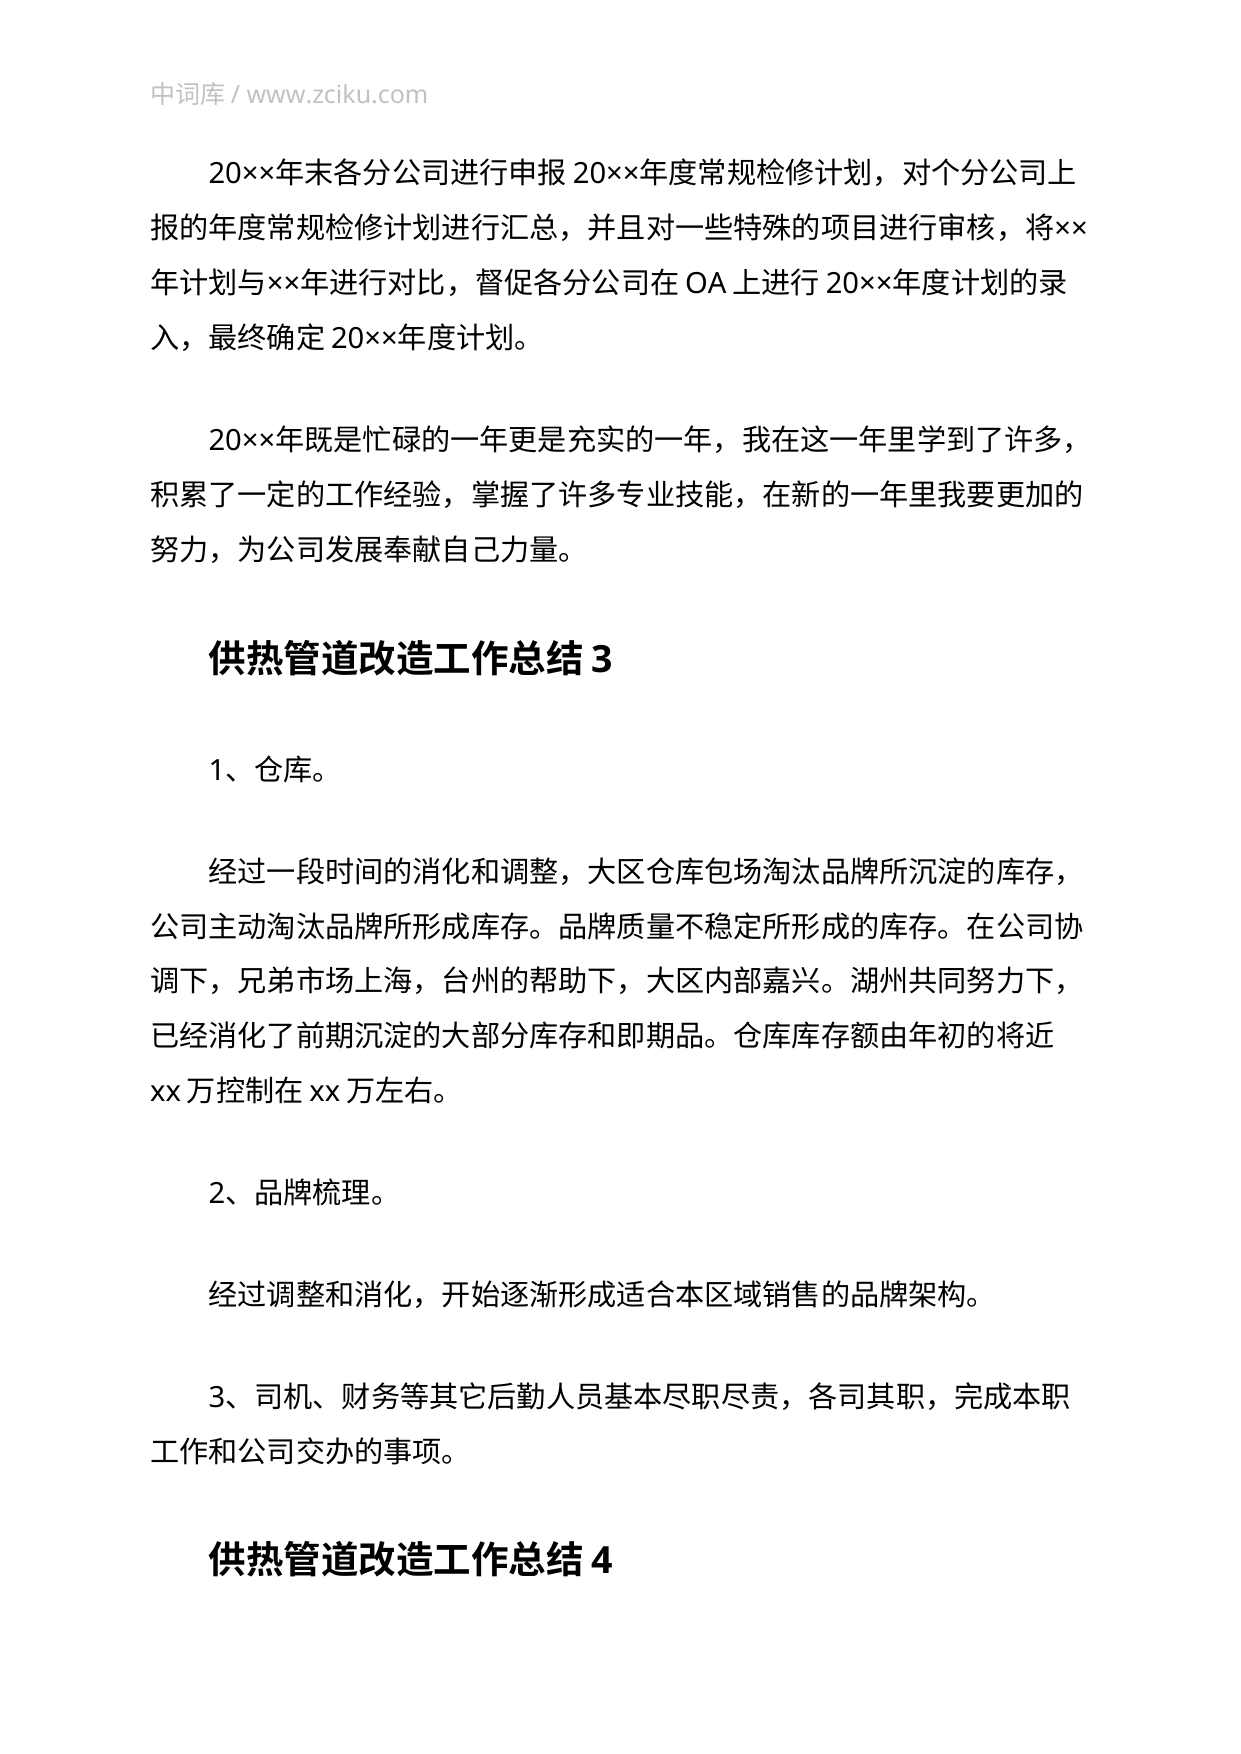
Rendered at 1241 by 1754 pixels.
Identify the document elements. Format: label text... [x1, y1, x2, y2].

text 3、司机、财务等其它后勤人员基本尽职尽责，各司其职，完成本职工作和公司交办的事项。 [150, 1373, 1090, 1471]
text 经过一段时间的消化和调整，大区仓库包场淘汰品牌所沉淀的库存，公司主动淘汰品牌所形成库存。品牌质量不稳定所形成的库存。在公司协调下，兄弟市场上海，台州的帮助下，大区内部嘉兴。湖州共同努力下，已经消化了前期沉淀的大部分库存和即期品。仓库库存额由年初的将近xx万控制在xx万左右。 [150, 848, 1090, 1110]
text 20××年末各分公司进行申报20××年度常规检修计划，对个分公司上报的年度常规检修计划进行汇总，并且对一些特殊的项目进行审核，将××年计划与××年进行对比，督促各分公司在OA上进行20××年度计划的录入，最终确定20××年度计划。 [150, 150, 1090, 357]
text 2、品牌梳理。 [150, 1170, 1090, 1212]
text 供热管道改造工作总结4 [150, 1530, 1090, 1585]
text 经过调整和消化，开始逐渐形成适合本区域销售的品牌架构。 [150, 1272, 1090, 1314]
text 供热管道改造工作总结3 [150, 629, 1090, 683]
text 1、仓库。 [150, 746, 1090, 789]
text 20××年既是忙碌的一年更是充实的一年，我在这一年里学到了许多，积累了一定的工作经验，掌握了许多专业技能，在新的一年里我要更加的努力，为公司发展奉献自己力量。 [150, 417, 1090, 569]
